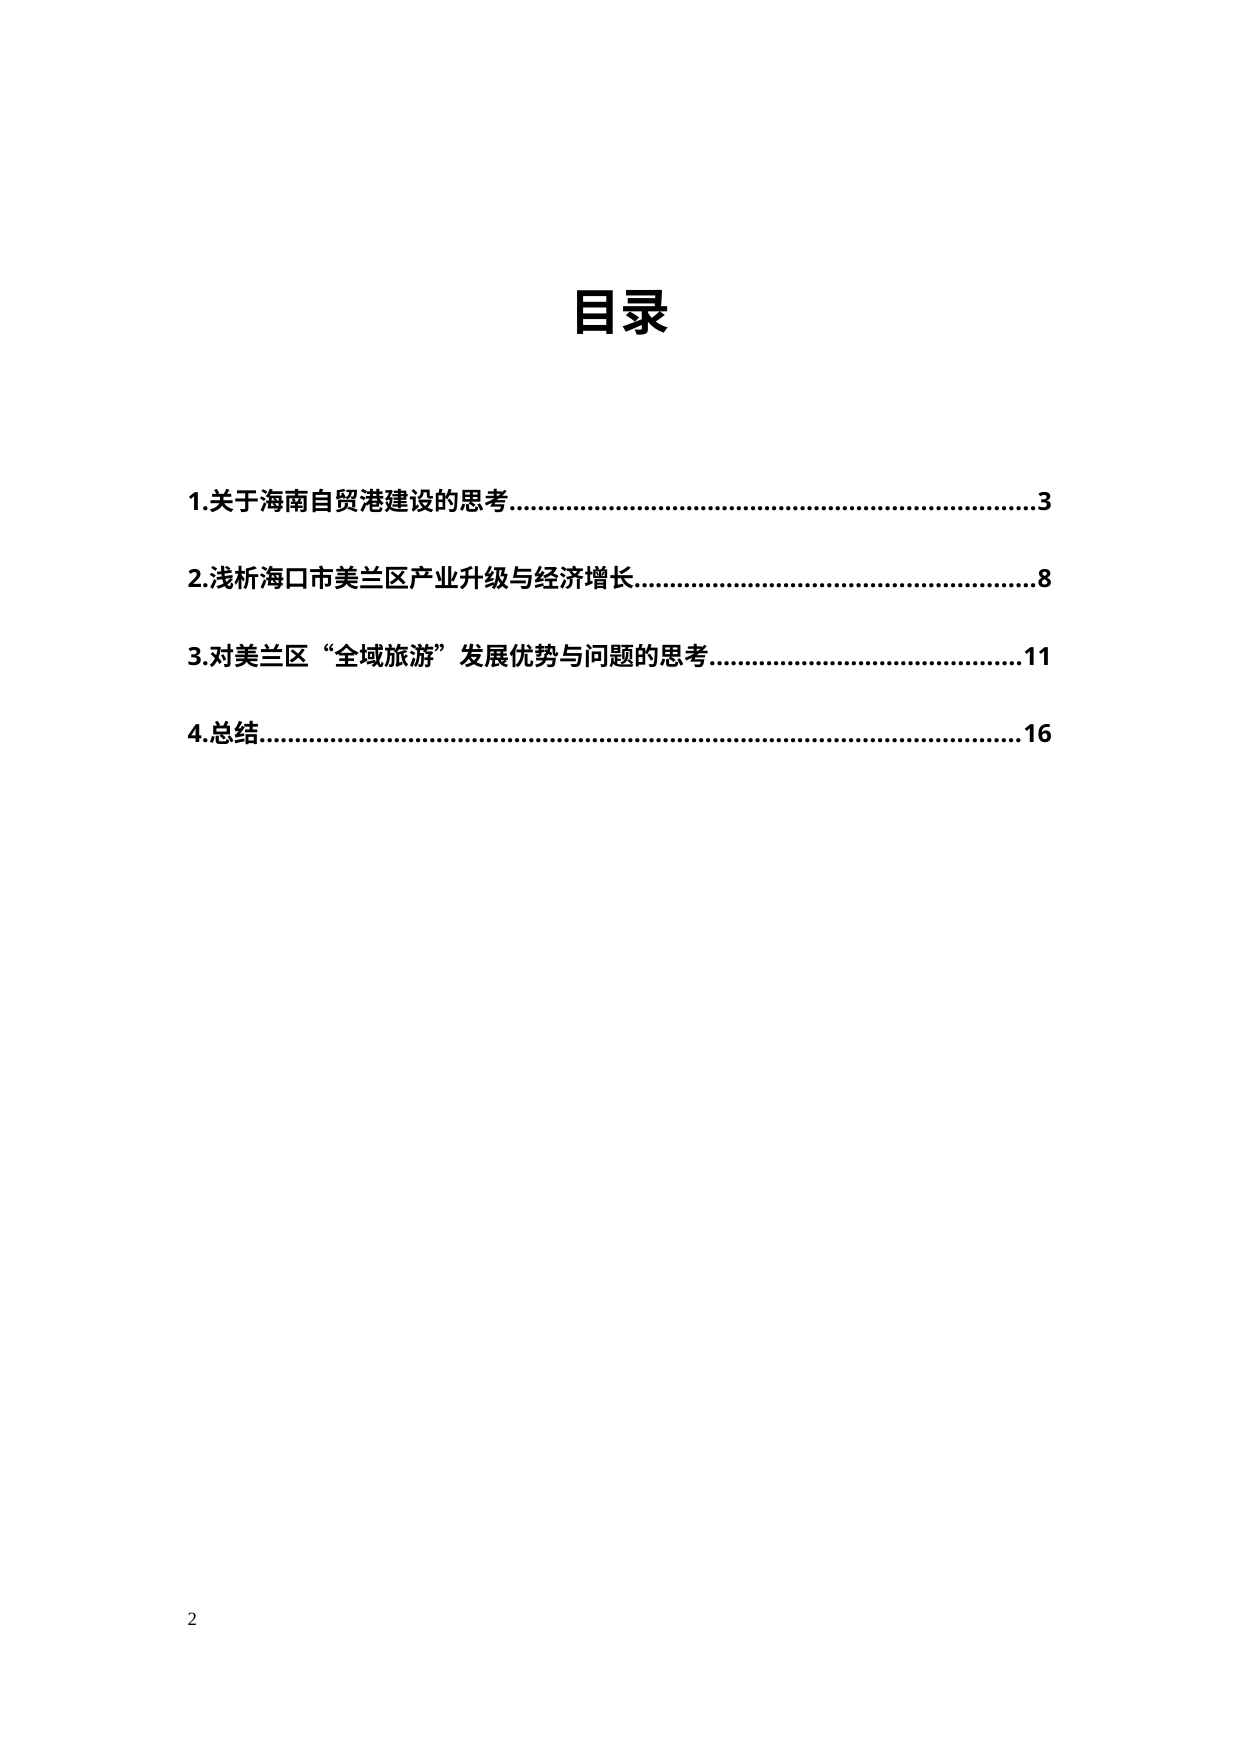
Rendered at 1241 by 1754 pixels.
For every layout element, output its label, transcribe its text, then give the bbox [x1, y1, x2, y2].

text 目录 [187, 259, 1053, 357]
text 4.总结 16 [187, 699, 1053, 764]
text 3.对美兰区“全域旅游”发展优势与问题的思考 11 [187, 622, 1053, 687]
text 2.浅析海口市美兰区产业升级与经济增长 8 [187, 544, 1053, 609]
text 1.关于海南自贸港建设的思考 3 [187, 467, 1053, 532]
